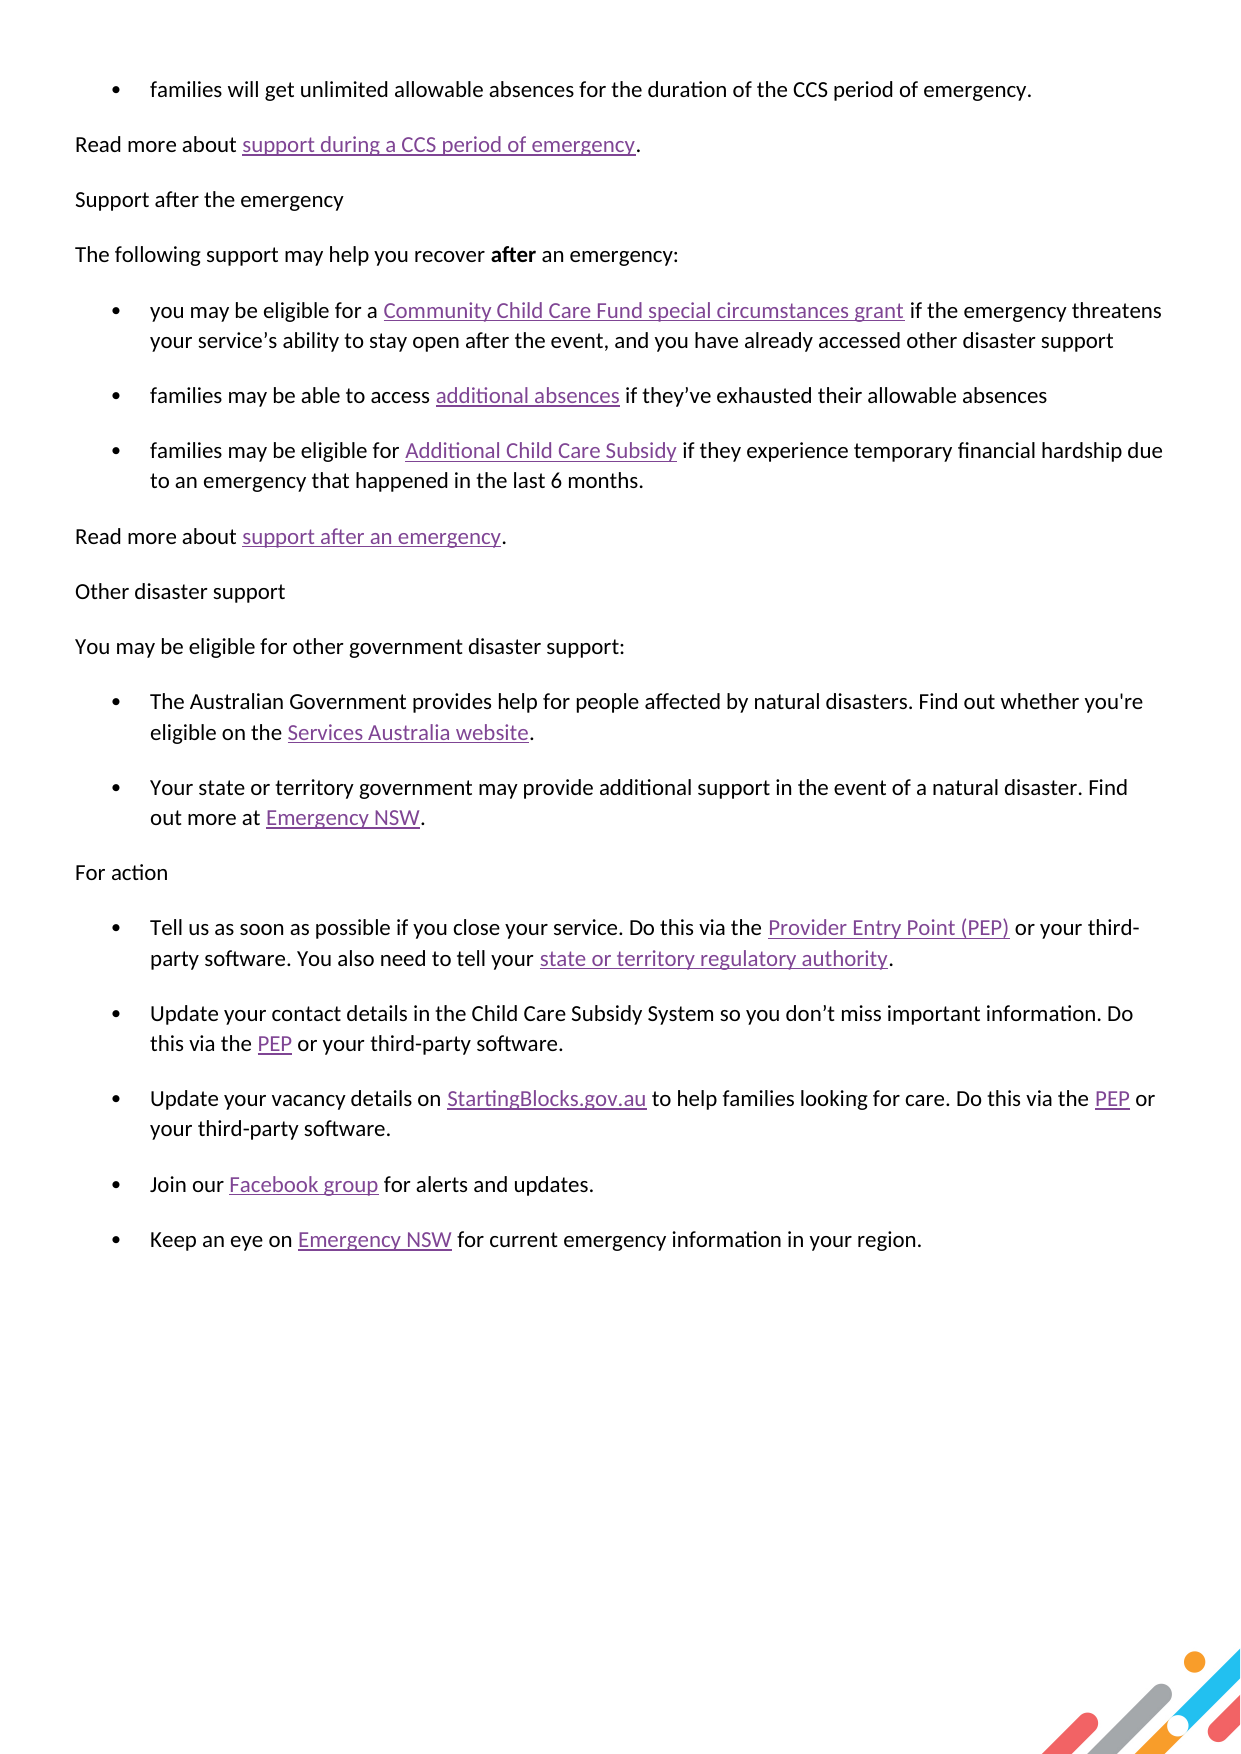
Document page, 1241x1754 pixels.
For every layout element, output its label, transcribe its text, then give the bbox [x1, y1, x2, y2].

list Update your vacancy details on StartingBlocks.gov.au to help families looking for care. Do this via the PEP or your third-party software. [112, 1084, 1165, 1143]
list Your state or territory government may provide additional support in the event of a natural disaster. Find out more at Emergency NSW. [112, 773, 1165, 831]
text Read more about support during a CCS period of emergency. [75, 130, 1165, 158]
text Other disaster support [75, 577, 1165, 605]
list you may be eligible for a Community Child Care Fund special circumstances grant if the emergency threatens your service’s ability to stay open after the event, and you have already accessed other disaster support [112, 296, 1165, 354]
text Support after the emergency [75, 185, 1165, 213]
list Keep an eye on Emergency NSW for current emergency information in your region. [112, 1225, 1165, 1253]
list families may be eligible for Additional Child Care Subsidy if they experience temporary financial hardship due to an emergency that happened in the last 6 months. [112, 436, 1165, 495]
list families will get unlimited allowable absences for the duration of the CCS period of emergency. [112, 75, 1165, 103]
list The Australian Government provides help for people affected by natural disasters. Find out whether you're eligible on the Services Australia website. [112, 687, 1165, 746]
text The following support may help you recover after an emergency: [75, 241, 1165, 269]
text Read more about support after an emergency. [75, 522, 1165, 550]
list Join our Facebook group for alerts and updates. [112, 1170, 1165, 1198]
text You may be eligible for other government disaster support: [75, 632, 1165, 660]
picture [1041, 1647, 1241, 1754]
list families may be able to access additional absences if they’ve exhausted their allowable absences [112, 381, 1165, 409]
list Tell us as soon as possible if you close your service. Do this via the Provider Entry Point (PEP) or your third-party software. You also need to tell your state or territory regulatory authority. [112, 913, 1165, 972]
text For action [75, 858, 1165, 886]
list Update your contact details in the Child Care Subsidy System so you don’t miss important information. Do this via the PEP or your third-party software. [112, 999, 1165, 1057]
